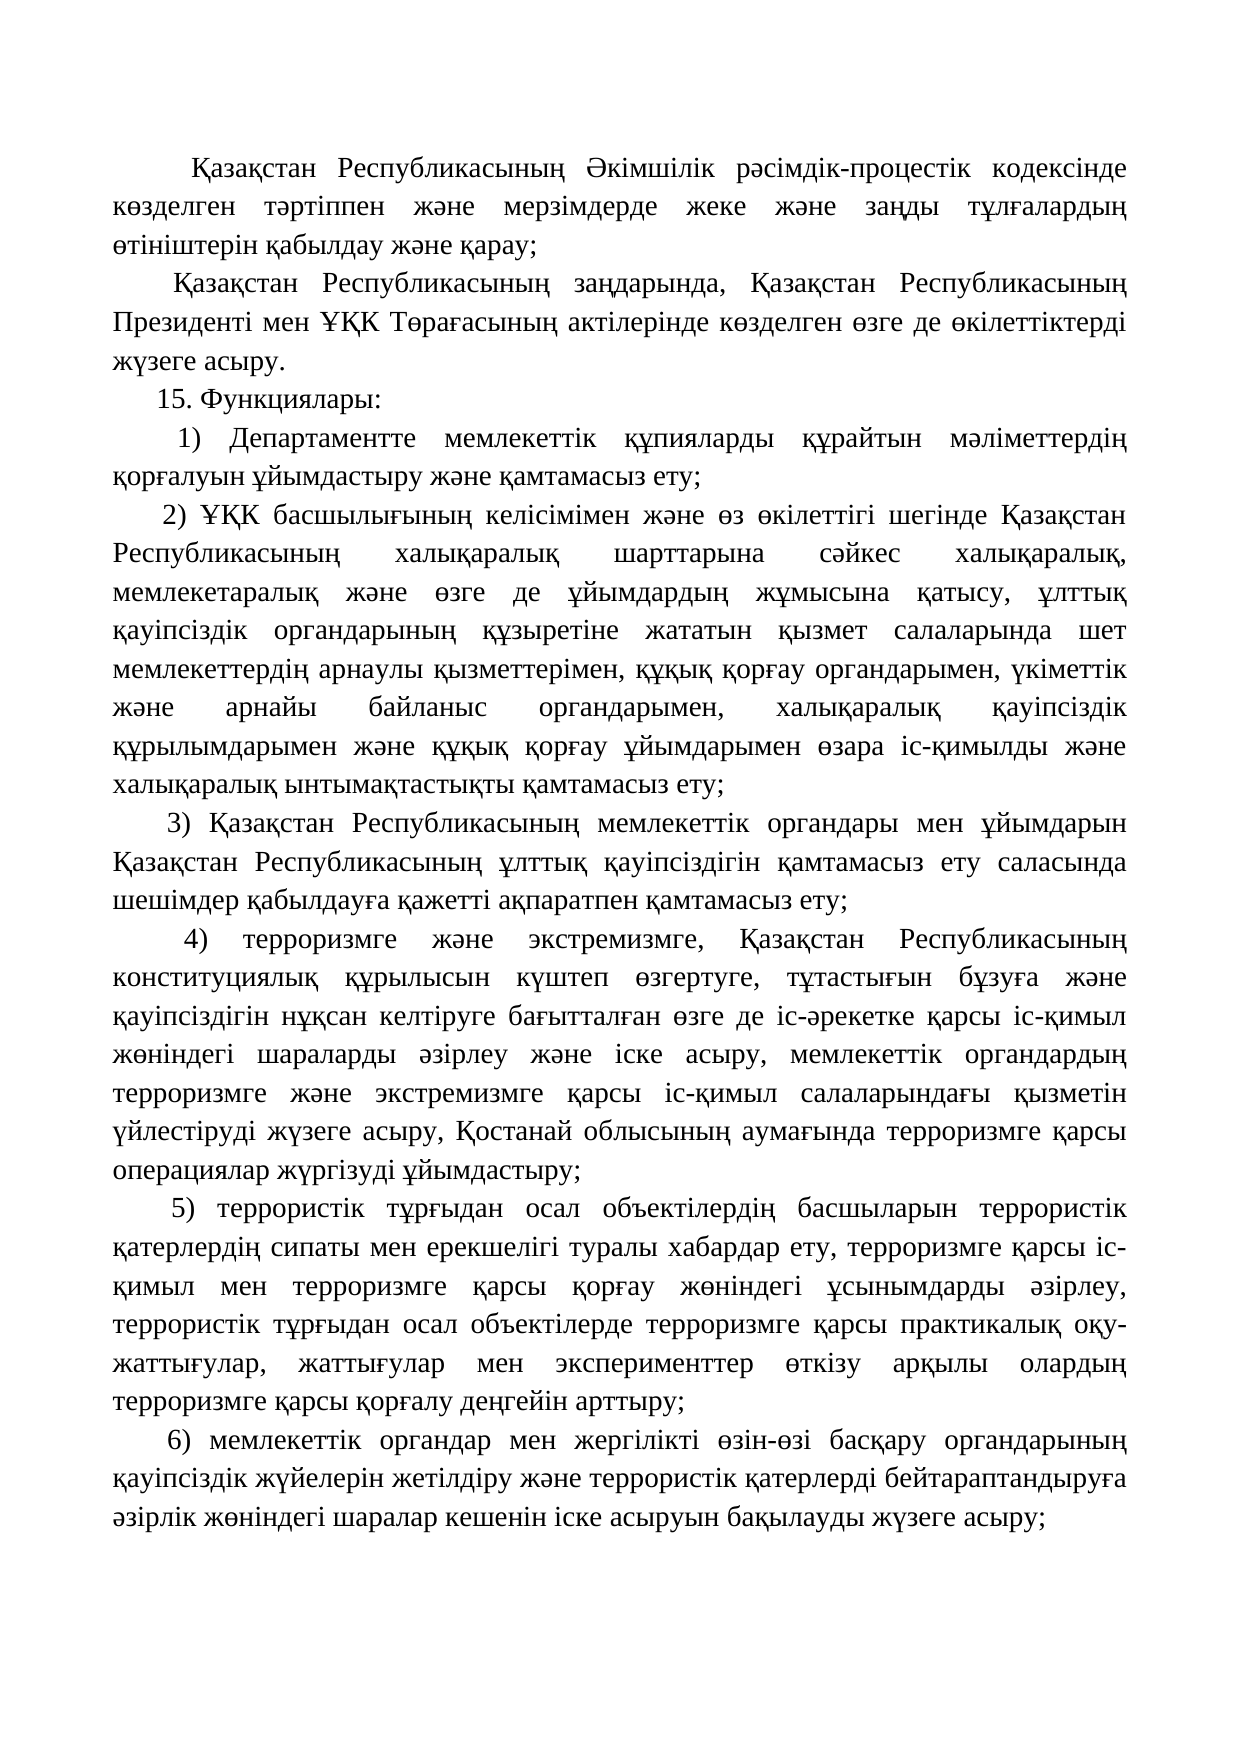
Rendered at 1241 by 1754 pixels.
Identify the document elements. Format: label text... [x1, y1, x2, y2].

text Қазақстан Республикасының Әкімшілік рәсімдік-процестік кодексінде көзделген тәртіппен және мерзімдерде жеке және заңды тұлғалардың өтініштерін қабылдау және қарау; [112, 150, 1128, 261]
text 2) ҰҚК басшылығының келісімімен және өз өкілеттігі шегінде Қазақстан Республикасының халықаралық шарттарына сәйкес халықаралық, мемлекетаралық және өзге де ұйымдардың жұмысына қатысу, ұлттық қауіпсіздік органдарының құзыретіне жататын қызмет салаларында шет мемлекеттердің арнаулы қызметтерімен, құқық қорғау органдарымен, үкіметтік және арнайы байланыс органдарымен, халықаралық қауіпсіздік құрылымдарымен және құқық қорғау ұйымдарымен өзара іс-қимылды және халықаралық ынтымақтастықты қамтамасыз ету; [112, 497, 1128, 800]
text 15. Функциялары: [112, 381, 1128, 415]
text Қазақстан Республикасының заңдарында, Қазақстан Республикасының Президенті мен ҰҚК Төрағасының актілерінде көзделген өзге де өкілеттіктерді жүзеге асыру. [112, 266, 1128, 376]
text 4) терроризмге және экстремизмге, Қазақстан Республикасының конституциялық құрылысын күштеп өзгертуге, тұтастығын бұзуға және қауіпсіздігін нұқсан келтіруге бағытталған өзге де іс-әрекетке қарсы іс-қимыл жөніндегі шараларды әзірлеу және іске асыру, мемлекеттік органдардың терроризмге және экстремизмге қарсы іс-қимыл салаларындағы қызметін үйлестіруді жүзеге асыру, Қостанай облысының аумағында терроризмге қарсы операциялар жүргізуді ұйымдастыру; [112, 921, 1128, 1186]
text 1) Департаментте мемлекеттік құпияларды құрайтын мәліметтердің қорғалуын ұйымдастыру және қамтамасыз ету; [112, 420, 1128, 492]
text 5) террористік тұрғыдан осал объектілердің басшыларын террористік қатерлердің сипаты мен ерекшелігі туралы хабардар ету, терроризмге қарсы іс-қимыл мен терроризмге қарсы қорғау жөніндегі ұсынымдарды әзірлеу, террористік тұрғыдан осал объектілерде терроризмге қарсы практикалық оқу-жаттығулар, жаттығулар мен эксперименттер өткізу арқылы олардың терроризмге қарсы қорғалу деңгейін арттыру; [112, 1191, 1128, 1417]
text 3) Қазақстан Республикасының мемлекеттік органдары мен ұйымдарын Қазақстан Республикасының ұлттық қауіпсіздігін қамтамасыз ету саласында шешімдер қабылдауға қажетті ақпаратпен қамтамасыз ету; [112, 805, 1128, 916]
text 6) мемлекеттік органдар мен жергілікті өзін-өзі басқару органдарының қауіпсіздік жүйелерін жетілдіру және террористік қатерлерді бейтараптандыруға әзірлік жөніндегі шаралар кешенін іске асыруын бақылауды жүзеге асыру; [112, 1422, 1128, 1532]
